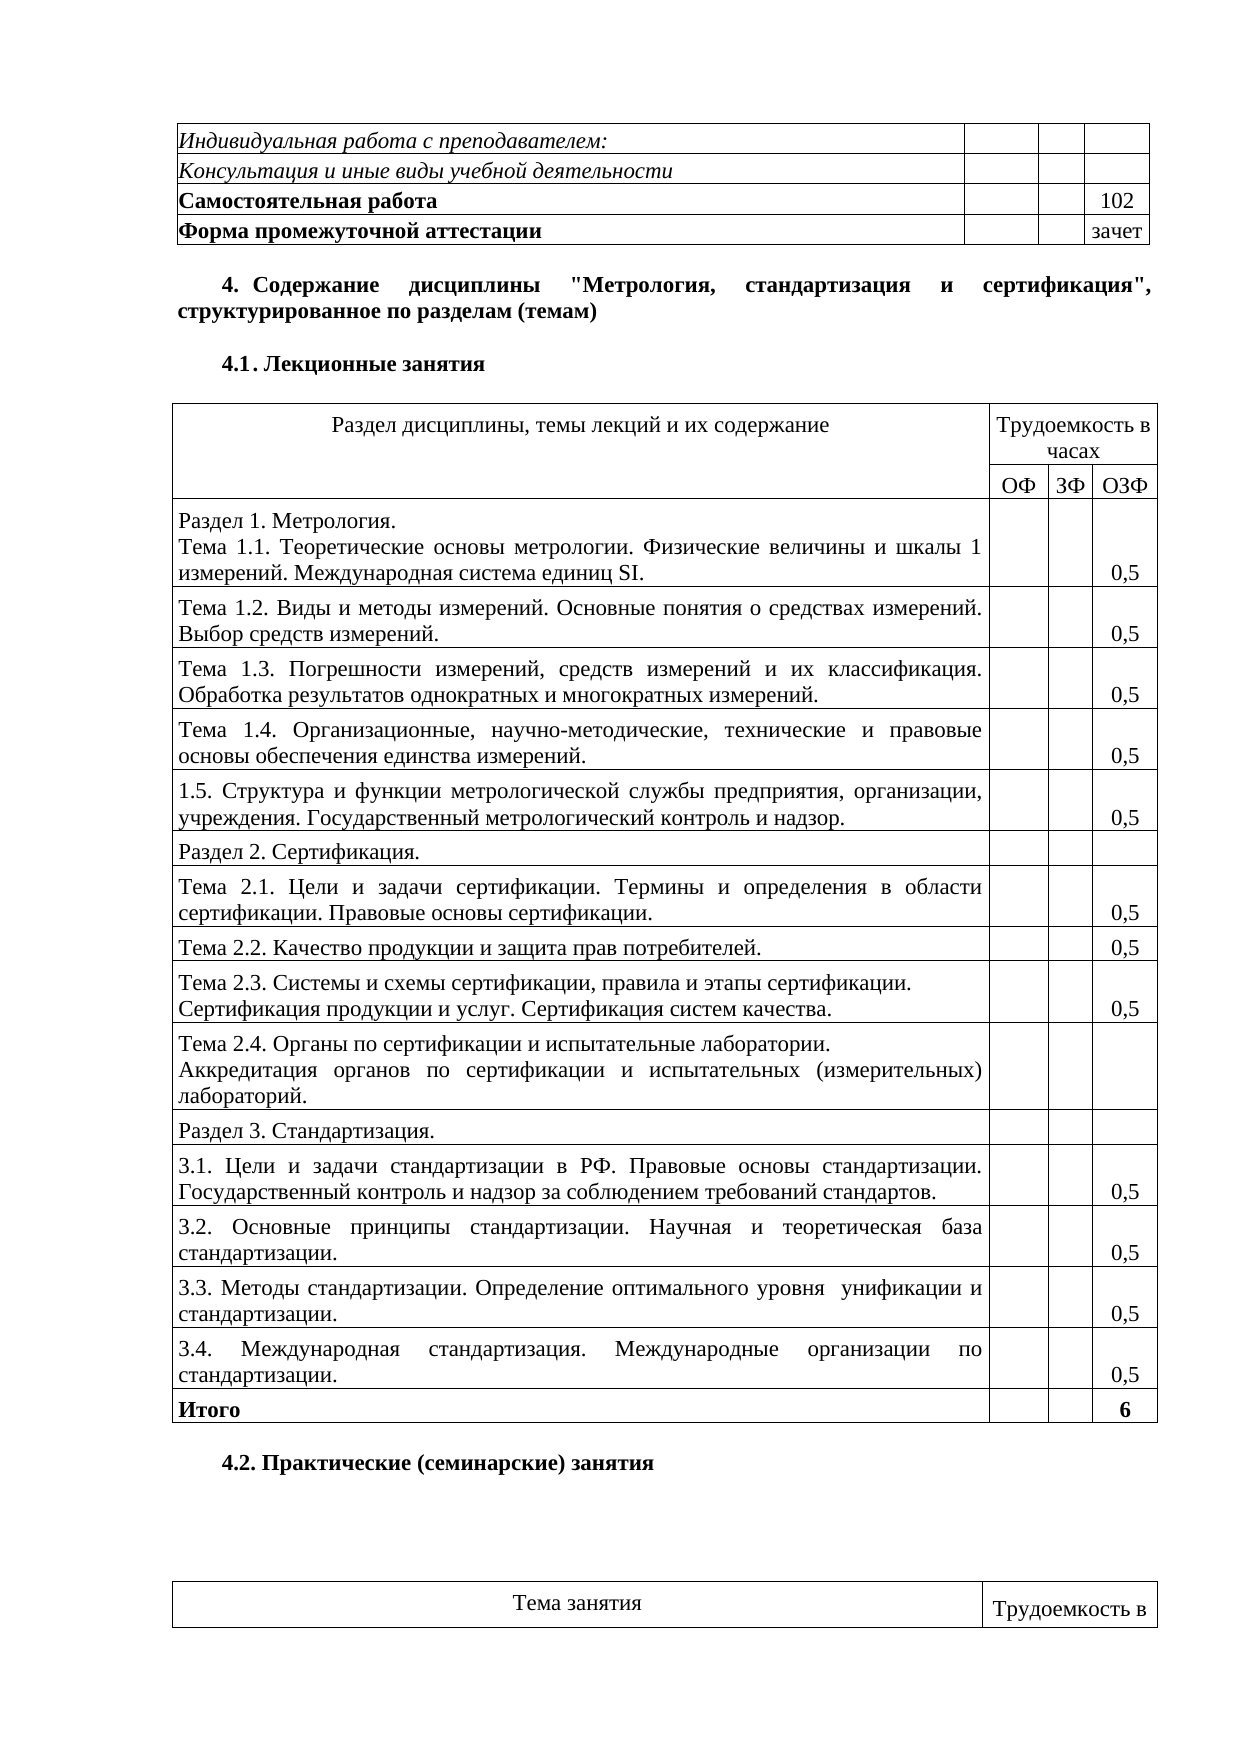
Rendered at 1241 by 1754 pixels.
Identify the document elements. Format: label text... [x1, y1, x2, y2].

table_header Трудоемкость в часах [990, 404, 1157, 464]
table_cell 102 [1085, 184, 1149, 213]
table_cell Раздел 1. Метрология. Тема 1.1. Теоретические основы метрологии. Физические величины и шкалы 1 измерений. Международная система единиц SI. [173, 499, 989, 586]
table_cell Консультация и иные виды учебной деятельности [178, 154, 964, 183]
table_cell [990, 499, 1048, 586]
table_cell [1093, 831, 1157, 864]
table_cell [1049, 709, 1092, 769]
table_cell 0,5 [1093, 648, 1157, 708]
table_cell Самостоятельная работа [178, 184, 964, 213]
table_cell [1049, 587, 1092, 647]
table_cell Тема 2.1. Цели и задачи сертификации. Термины и определения в области сертификации. Правовые основы сертификации. [173, 866, 989, 926]
table_cell 0,5 [1093, 1206, 1157, 1266]
list . Лекционные занятия [177, 350, 1152, 376]
table_cell [990, 866, 1048, 926]
table_cell Тема 1.3. Погрешности измерений, средств измерений и их классификация. Обработка результатов однократных и многократных измерений. [173, 648, 989, 708]
table_cell ОФ [990, 465, 1048, 498]
table_cell [990, 1328, 1048, 1388]
table_cell 0,5 [1093, 961, 1157, 1021]
table_cell [990, 927, 1048, 960]
table_cell 3.2. Основные принципы стандартизации. Научная и теоретическая база стандартизации. [173, 1206, 989, 1266]
table_cell Раздел 3. Стандартизация. [173, 1110, 989, 1143]
table_cell 6 [1093, 1389, 1157, 1422]
table_cell [1049, 648, 1092, 708]
table_cell [1093, 1110, 1157, 1143]
table_cell [990, 1145, 1048, 1204]
table_cell [990, 709, 1048, 769]
table_cell Форма промежуточной аттестации [178, 215, 964, 244]
table_cell [1049, 1206, 1092, 1266]
table_cell [1049, 831, 1092, 864]
table_cell Тема 1.2. Виды и методы измерений. Основные понятия о средствах измерений. Выбор средств измерений. [173, 587, 989, 647]
table_cell [1049, 1023, 1092, 1109]
table_cell Тема 2.2. Качество продукции и защита прав потребителей. [173, 927, 989, 960]
table_cell [1049, 1267, 1092, 1327]
table_cell [1085, 154, 1149, 183]
table_cell [990, 1206, 1048, 1266]
table_cell [990, 648, 1048, 708]
table_cell Тема 1.4. Организационные, научно-методические, технические и правовые основы обеспечения единства измерений. [173, 709, 989, 769]
table_cell [1049, 499, 1092, 586]
table_cell Индивидуальная работа с преподавателем: [178, 124, 964, 153]
table_cell 0,5 [1093, 1267, 1157, 1327]
table_cell [965, 184, 1038, 213]
table_cell [1085, 124, 1149, 153]
table_cell Раздел 2. Сертификация. [173, 831, 989, 864]
table_cell 3.4. Международная стандартизация. Международные организации по стандартизации. [173, 1328, 989, 1388]
table_cell [990, 1023, 1048, 1109]
table_cell 3.3. Методы стандартизации. Определение оптимального уровня унификации и стандартизации. [173, 1267, 989, 1327]
table_cell [990, 831, 1048, 864]
table_cell Тема 2.4. Органы по сертификации и испытательные лаборатории. Аккредитация органов по сертификации и испытательных (измерительных) лабораторий. [173, 1023, 989, 1109]
table_header Тема занятия [173, 1582, 982, 1627]
table_cell [1049, 770, 1092, 830]
table_cell 3.1. Цели и задачи стандартизации в РФ. Правовые основы стандартизации. Государственный контроль и надзор за соблюдением требований стандартов. [173, 1145, 989, 1204]
table_cell 0,5 [1093, 770, 1157, 830]
table_cell 0,5 [1093, 1328, 1157, 1388]
table_cell [1049, 927, 1092, 960]
table_cell 1.5. Структура и функции метрологической службы предприятия, организации, учреждения. Государственный метрологический контроль и надзор. [173, 770, 989, 830]
table_cell 0,5 [1093, 709, 1157, 769]
table_cell [1049, 961, 1092, 1021]
table_cell 0,5 [1093, 866, 1157, 926]
text 4.2. Практические (семинарские) занятия [177, 1449, 1152, 1476]
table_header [983, 1582, 1157, 1627]
table_cell [1093, 1023, 1157, 1109]
table_cell зачет [1085, 215, 1149, 244]
table_cell [1049, 1145, 1092, 1204]
table_cell [1049, 1389, 1092, 1422]
table_cell [1049, 1328, 1092, 1388]
table_cell 0,5 [1093, 927, 1157, 960]
table_cell [990, 770, 1048, 830]
table_cell [1039, 154, 1084, 183]
table_cell 0,5 [1093, 587, 1157, 647]
list Содержание дисциплины "Метрология, стандартизация и сертификация", структурированное по разделам (темам) [177, 271, 1152, 323]
table_header Раздел дисциплины, темы лекций и их содержание [173, 404, 989, 498]
table_cell [965, 215, 1038, 244]
table_cell [1039, 184, 1084, 213]
table_cell [990, 961, 1048, 1021]
table_cell [1049, 1110, 1092, 1143]
table_cell Итого [173, 1389, 989, 1422]
table_cell [1049, 866, 1092, 926]
table_cell [990, 1389, 1048, 1422]
table_cell [965, 124, 1038, 153]
table_cell 0,5 [1093, 1145, 1157, 1204]
table_cell 0,5 [1093, 499, 1157, 586]
table_cell [1039, 124, 1084, 153]
table_cell ОЗФ [1093, 465, 1157, 498]
table_cell [1039, 215, 1084, 244]
table_cell [990, 1267, 1048, 1327]
table_cell ЗФ [1049, 465, 1092, 498]
table_cell [990, 1110, 1048, 1143]
table_cell Тема 2.3. Системы и схемы сертификации, правила и этапы сертификации. Сертификация продукции и услуг. Сертификация систем качества. [173, 961, 989, 1021]
table_cell [965, 154, 1038, 183]
table_cell [990, 587, 1048, 647]
